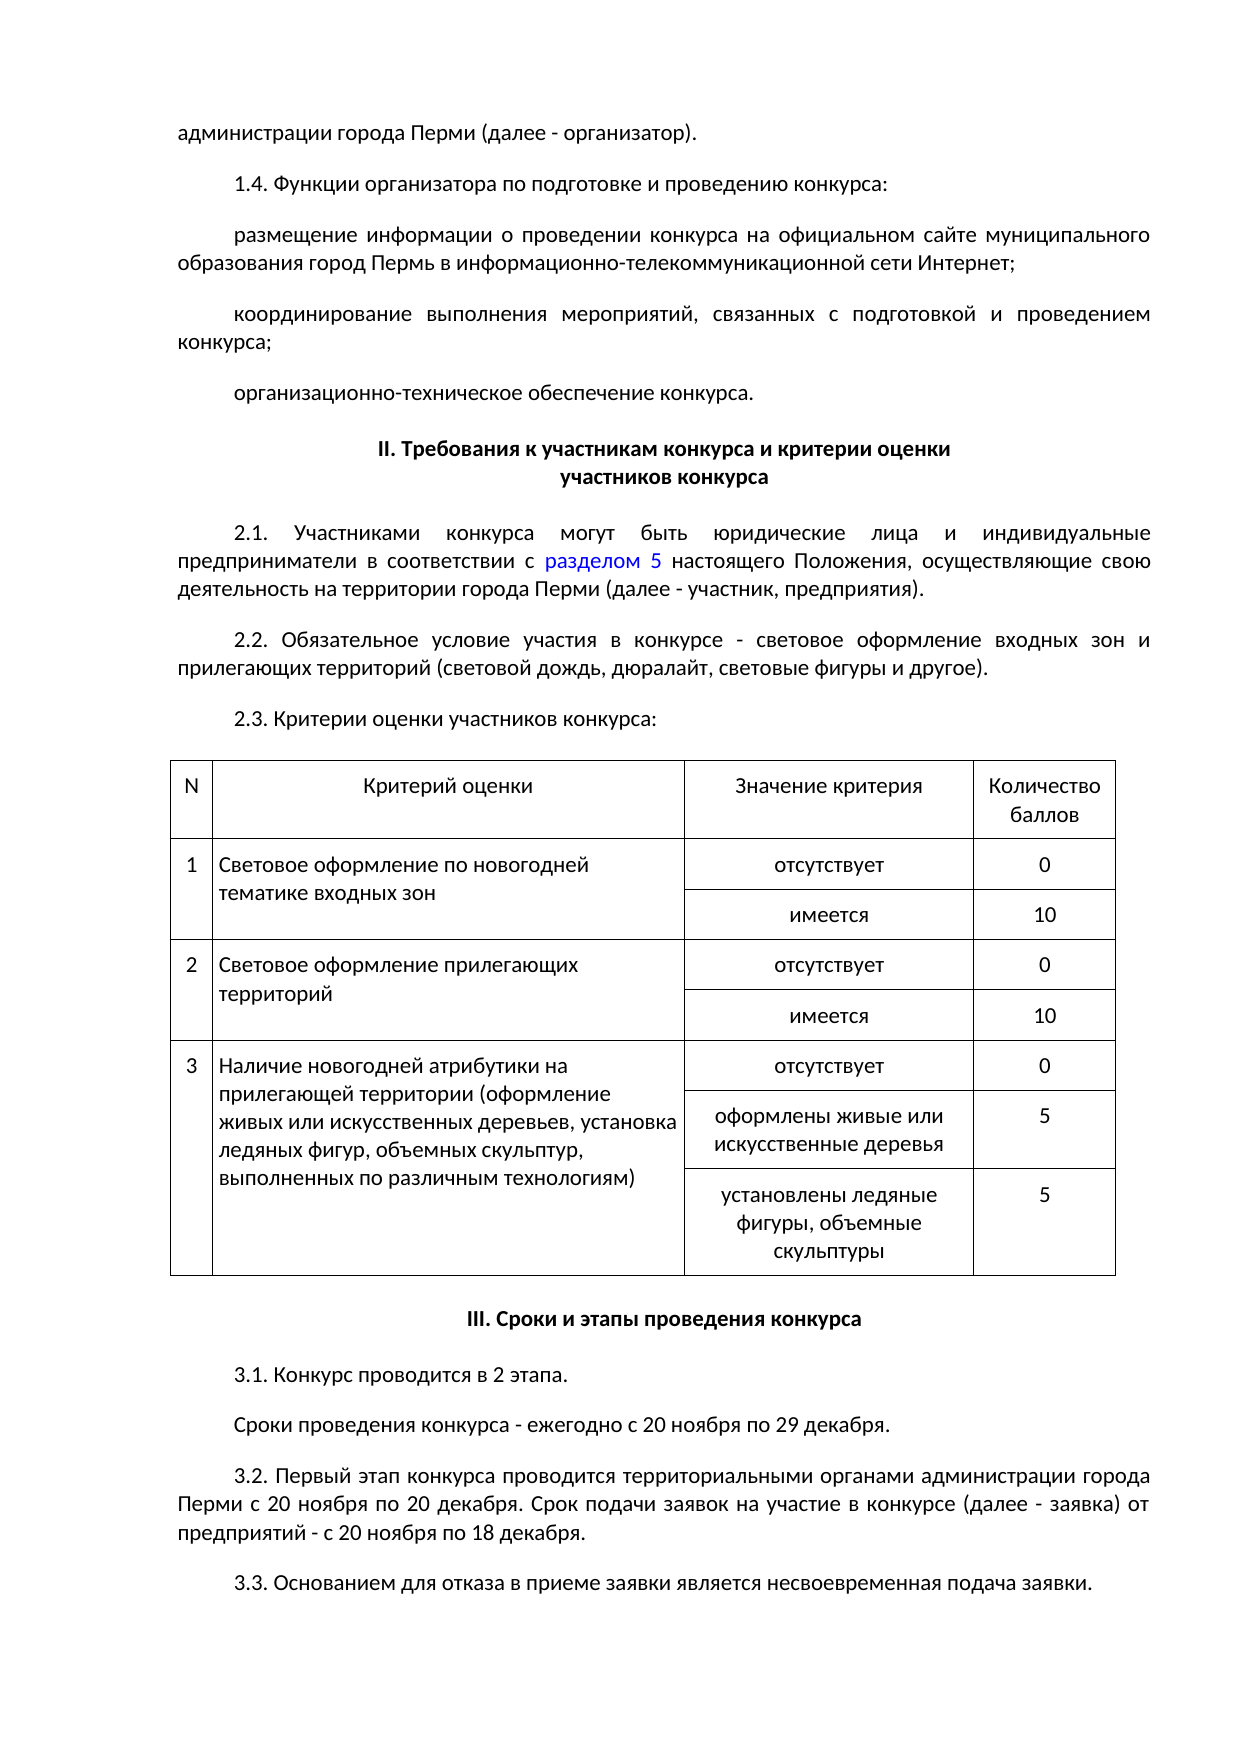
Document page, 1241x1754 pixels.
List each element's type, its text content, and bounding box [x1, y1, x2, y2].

table_cell 10 [974, 890, 1115, 939]
table_cell 3 [171, 1041, 212, 1274]
table_cell оформлены живые или искусственные деревья [685, 1091, 973, 1168]
text 2.2. Обязательное условие участия в конкурсе - световое оформление входных зон и прилегающих территорий (световой дождь, дюралайт, световые фигуры и другое). [177, 625, 1152, 681]
table_cell имеется [685, 990, 973, 1039]
table_cell отсутствует [685, 1041, 973, 1090]
table_cell имеется [685, 890, 973, 939]
title участников конкурса [177, 462, 1152, 490]
table_header Значение критерия [685, 761, 973, 838]
title III. Сроки и этапы проведения конкурса [177, 1304, 1152, 1332]
table_cell отсутствует [685, 839, 973, 889]
table_cell Световое оформление прилегающих территорий [213, 940, 684, 1039]
table_cell Световое оформление по новогодней тематике входных зон [213, 839, 684, 939]
text 2.3. Критерии оценки участников конкурса: [177, 704, 1152, 732]
table_cell 10 [974, 990, 1115, 1039]
table_cell 1 [171, 839, 212, 939]
title II. Требования к участникам конкурса и критерии оценки [177, 434, 1152, 462]
table_header Критерий оценки [213, 761, 684, 838]
text 3.1. Конкурс проводится в 2 этапа. [177, 1360, 1152, 1388]
text 2.1. Участниками конкурса могут быть юридические лица и индивидуальные предприниматели в соответствии с разделом 5 настоящего Положения, осуществляющие свою деятельность на территории города Перми (далее - участник, предприятия). [177, 518, 1152, 602]
table_header Количество баллов [974, 761, 1115, 838]
table_header N [171, 761, 212, 838]
table_cell 0 [974, 839, 1115, 889]
text размещение информации о проведении конкурса на официальном сайте муниципального образования город Пермь в информационно-телекоммуникационной сети Интернет; [177, 220, 1152, 276]
table_cell 0 [974, 1041, 1115, 1090]
table_cell 2 [171, 940, 212, 1039]
text организационно-техническое обеспечение конкурса. [177, 378, 1152, 406]
text координирование выполнения мероприятий, связанных с подготовкой и проведением конкурса; [177, 299, 1152, 355]
table_cell отсутствует [685, 940, 973, 989]
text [177, 118, 1152, 146]
table_cell 0 [974, 940, 1115, 989]
text Сроки проведения конкурса - ежегодно с 20 ноября по 29 декабря. [177, 1411, 1152, 1439]
table_cell 5 [974, 1169, 1115, 1274]
table_cell Наличие новогодней атрибутики на прилегающей территории (оформление живых или искусственных деревьев, установка ледяных фигур, объемных скульптур, выполненных по различным технологиям) [213, 1041, 684, 1274]
text 1.4. Функции организатора по подготовке и проведению конкурса: [177, 169, 1152, 197]
table_cell 5 [974, 1091, 1115, 1168]
table_cell установлены ледяные фигуры, объемные скульптуры [685, 1169, 973, 1274]
text 3.3. Основанием для отказа в приеме заявки является несвоевременная подача заявки. [177, 1568, 1152, 1597]
text 3.2. Первый этап конкурса проводится территориальными органами администрации города Перми с 20 ноября по 20 декабря. Срок подачи заявок на участие в конкурсе (далее - заявка) от предприятий - с 20 ноября по 18 декабря. [177, 1462, 1152, 1546]
